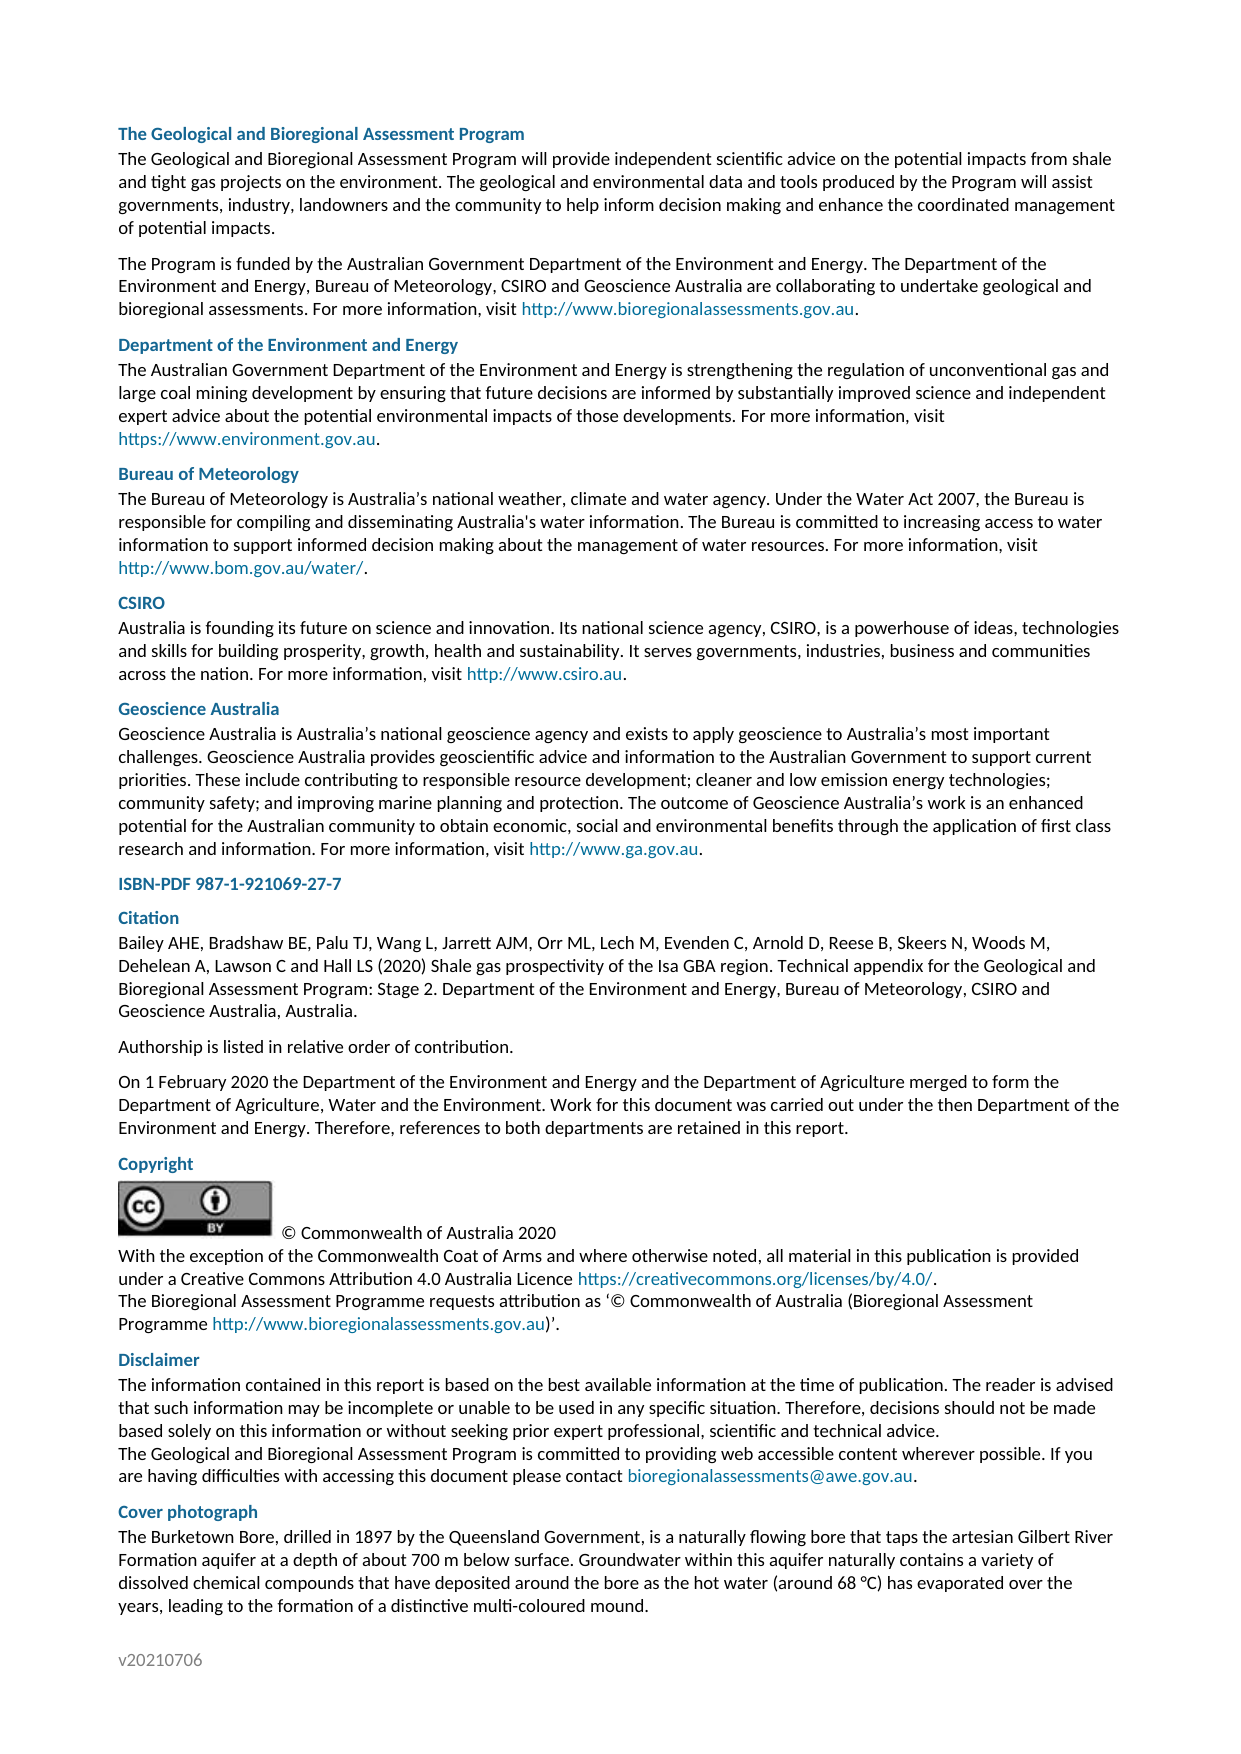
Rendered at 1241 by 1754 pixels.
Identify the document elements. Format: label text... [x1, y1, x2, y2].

text The Burketown Bore, drilled in 1897 by the Queensland Government, is a naturally flowing bore that taps the artesian Gilbert River Formation aquifer at a depth of about 700 m below surface. Groundwater within this aquifer naturally contains a variety of dissolved chemical compounds that have deposited around the bore as the hot water (around 68 °C) has evaporated over the years, leading to the formation of a distinctive multi-coloured mound. [118, 1525, 1122, 1617]
text Geoscience Australia is Australia’s national geoscience agency and exists to apply geoscience to Australia’s most important challenges. Geoscience Australia provides geoscientific advice and information to the Australian Government to support current priorities. These include contributing to responsible resource development; cleaner and low emission energy technologies; community safety; and improving marine planning and protection. The outcome of Geoscience Australia’s work is an enhanced potential for the Australian community to obtain economic, social and environmental benefits through the application of first class research and information. For more information, visit http://www.ga.gov.au. [118, 723, 1122, 860]
picture [118, 1180, 277, 1239]
subtitle Citation [118, 906, 1122, 929]
subtitle Disclaimer [118, 1348, 1122, 1371]
subtitle Cover photograph [118, 1500, 1122, 1523]
text Bailey AHE, Bradshaw BE, Palu TJ, Wang L, Jarrett AJM, Orr ML, Lech M, Evenden C, Arnold D, Reese B, Skeers N, Woods M, Dehelean A, Lawson C and Hall LS (2020) Shale gas prospectivity of the Isa GBA region. Technical appendix for the Geological and Bioregional Assessment Program: Stage 2. Department of the Environment and Energy, Bureau of Meteorology, CSIRO and Geoscience Australia, Australia. [118, 931, 1122, 1023]
subtitle CSIRO [118, 591, 1122, 614]
text The Geological and Bioregional Assessment Program will provide independent scientific advice on the potential impacts from shale and tight gas projects on the environment. The geological and environmental data and tools produced by the Program will assist governments, industry, landowners and the community to help inform decision making and enhance the coordinated management of potential impacts. [118, 148, 1122, 239]
text Authorship is listed in relative order of contribution. [118, 1035, 1122, 1058]
text © Commonwealth of Australia 2020 With the exception of the Commonwealth Coat of Arms and where otherwise noted, all material in this publication is provided under a Creative Commons Attribution 4.0 Australia Licence https://creativecommons.org/licenses/by/4.0/. The Bioregional Assessment Programme requests attribution as ‘© Commonwealth of Australia (Bioregional Assessment Programme http://www.bioregionalassessments.gov.au)’. [118, 1177, 1122, 1335]
subtitle ISBN-PDF 987-1-921069-27-7 [118, 873, 1122, 896]
text Australia is founding its future on science and innovation. Its national science agency, CSIRO, is a powerhouse of ideas, technologies and skills for building prosperity, growth, health and sustainability. It serves governments, industries, business and communities across the nation. For more information, visit http://www.csiro.au. [118, 616, 1122, 685]
text The Bureau of Meteorology is Australia’s national weather, climate and water agency. Under the Water Act 2007, the Bureau is responsible for compiling and disseminating Australia's water information. The Bureau is committed to increasing access to water information to support informed decision making about the management of water resources. For more information, visit http://www.bom.gov.au/water/. [118, 487, 1122, 579]
text The Program is funded by the Australian Government Department of the Environment and Energy. The Department of the Environment and Energy, Bureau of Meteorology, CSIRO and Geoscience Australia are collaborating to undertake geological and bioregional assessments. For more information, visit http://www.bioregionalassessments.gov.au. [118, 252, 1122, 321]
subtitle Copyright [118, 1152, 1122, 1175]
text The Australian Government Department of the Environment and Energy is strengthening the regulation of unconventional gas and large coal mining development by ensuring that future decisions are informed by substantially improved science and independent expert advice about the potential environmental impacts of those developments. For more information, visit https://www.environment.gov.au. [118, 358, 1122, 450]
subtitle Department of the Environment and Energy [118, 333, 1122, 356]
subtitle The Geological and Bioregional Assessment Program [118, 123, 1122, 146]
text On 1 February 2020 the Department of the Environment and Energy and the Department of Agriculture merged to form the Department of Agriculture, Water and the Environment. Work for this document was carried out under the then Department of the Environment and Energy. Therefore, references to both departments are retained in this report. [118, 1071, 1122, 1139]
picture [876, 1272, 880, 1285]
subtitle Geoscience Australia [118, 698, 1122, 721]
text The information contained in this report is based on the best available information at the time of publication. The reader is advised that such information may be incomplete or unable to be used in any specific situation. Therefore, decisions should not be made based solely on this information or without seeking prior expert professional, scientific and technical advice. The Geological and Bioregional Assessment Program is committed to providing web accessible content wherever possible. If you are having difficulties with accessing this document please contact bioregionalassessments@awe.gov.au. [118, 1373, 1122, 1487]
subtitle Bureau of Meteorology [118, 462, 1122, 485]
